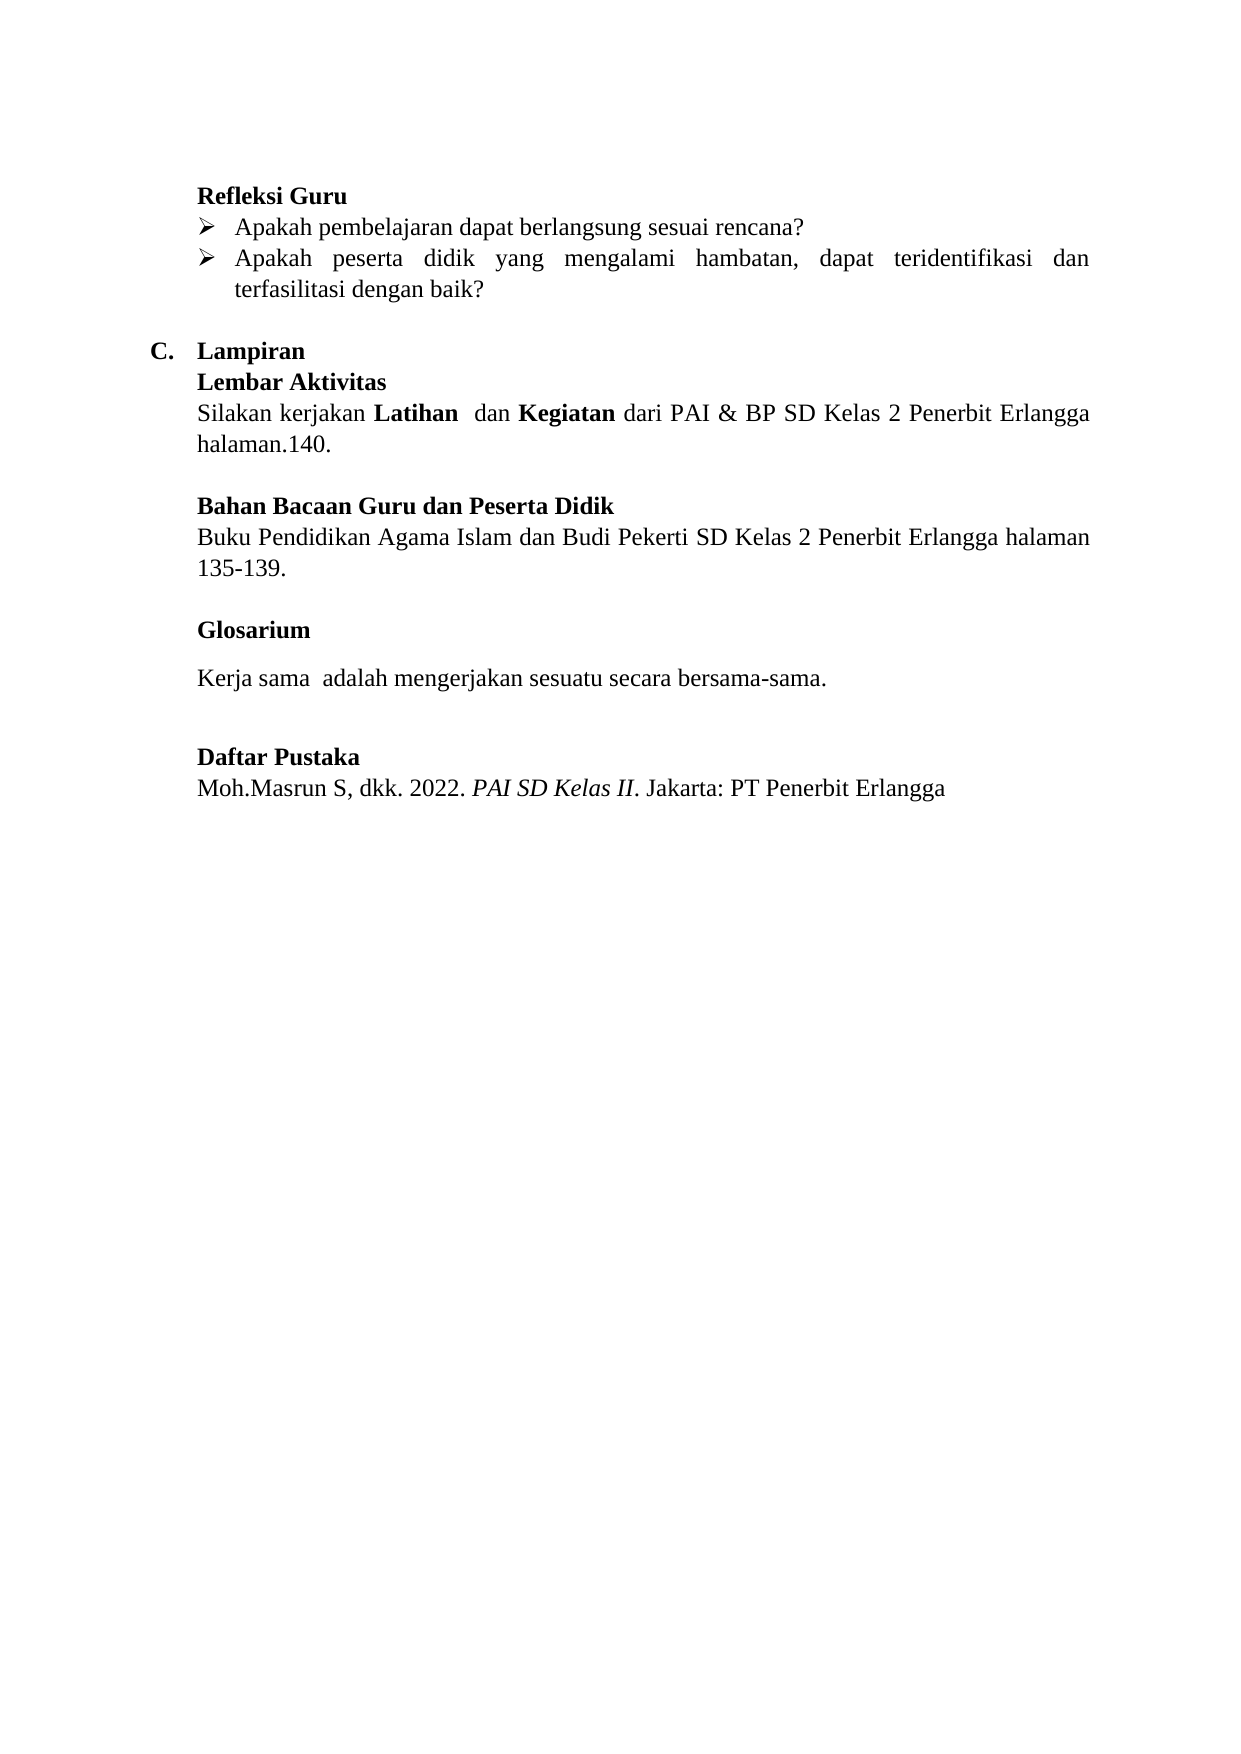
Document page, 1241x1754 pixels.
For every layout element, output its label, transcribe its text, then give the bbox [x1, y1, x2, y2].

list Daftar Pustaka [187, 742, 1090, 771]
list Silakan kerjakan Latihan dan Kegiatan dari PAI & BP SD Kelas 2 Penerbit Erlangga halaman.140. [197, 398, 1090, 458]
list Apakah peserta didik yang mengalami hambatan, dapat teridentifikasi dan terfasilitasi dengan baik? [197, 243, 1090, 303]
list Glosarium [187, 616, 1090, 644]
list Buku Pendidikan Agama Islam dan Budi Pekerti SD Kelas 2 Penerbit Erlangga halaman 135-139. [197, 522, 1090, 582]
list Refleksi Guru [187, 181, 1090, 210]
list Lampiran [150, 336, 1090, 365]
list Apakah pembelajaran dapat berlangsung sesuai rencana? [197, 212, 1090, 241]
list Moh.Masrun S, dkk. 2022. PAI SD Kelas II. Jakarta: PT Penerbit Erlangga [197, 773, 1090, 802]
text Kerja sama adalah mengerjakan sesuatu secara bersama-sama. [150, 663, 1090, 692]
list Lembar Aktivitas [187, 367, 1090, 396]
list Bahan Bacaan Guru dan Peserta Didik [187, 491, 1090, 520]
